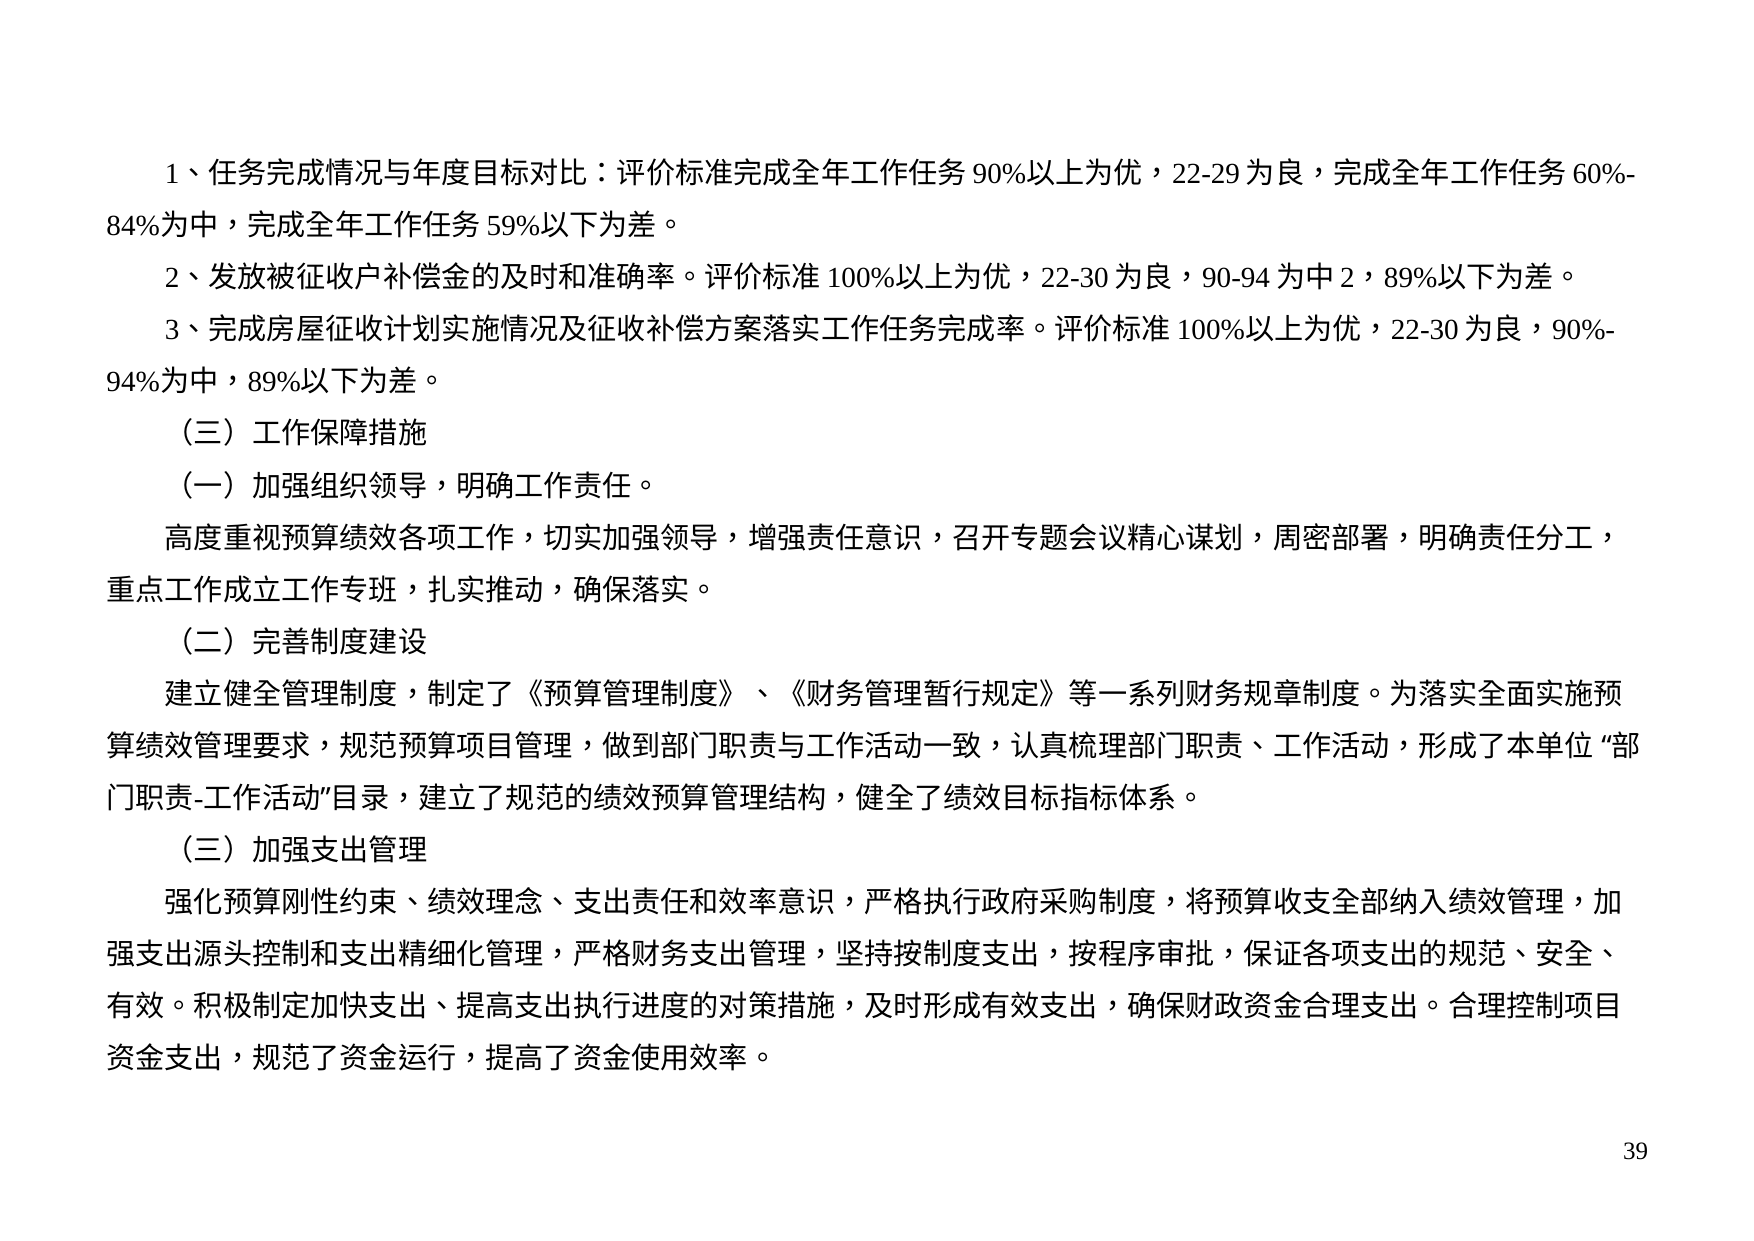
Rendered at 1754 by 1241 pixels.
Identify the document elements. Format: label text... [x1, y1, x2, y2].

text 3、完成房屋征收计划实施情况及征收补偿方案落实工作任务完成率。评价标准100%以上为优，22-30为良，90%-94%为中，89%以下为差。 [106, 298, 1648, 402]
text 高度重视预算绩效各项工作，切实加强领导，增强责任意识，召开专题会议精心谋划，周密部署，明确责任分工，重点工作成立工作专班，扎实推动，确保落实。 [106, 506, 1648, 611]
text 1、任务完成情况与年度目标对比：评价标准完成全年工作任务90%以上为优，22-29为良，完成全年工作任务60%-84%为中，完成全年工作任务59%以下为差。 [106, 142, 1648, 246]
text （三）加强支出管理 [106, 819, 1648, 871]
text （一）加强组织领导，明确工作责任。 [106, 454, 1648, 506]
text （二）完善制度建设 [106, 611, 1648, 663]
text 强化预算刚性约束、绩效理念、支出责任和效率意识，严格执行政府采购制度，将预算收支全部纳入绩效管理，加强支出源头控制和支出精细化管理，严格财务支出管理，坚持按制度支出，按程序审批，保证各项支出的规范、安全、有效。积极制定加快支出、提高支出执行进度的对策措施，及时形成有效支出，确保财政资金合理支出。合理控制项目资金支出，规范了资金运行，提高了资金使用效率。 [106, 871, 1648, 1079]
text （三）工作保障措施 [106, 402, 1648, 454]
text 2、发放被征收户补偿金的及时和准确率。评价标准100%以上为优，22-30为良，90-94为中2，89%以下为差。 [106, 246, 1648, 298]
text 建立健全管理制度，制定了《预算管理制度》、《财务管理暂行规定》等一系列财务规章制度。为落实全面实施预算绩效管理要求，规范预算项目管理，做到部门职责与工作活动一致，认真梳理部门职责、工作活动，形成了本单位 “部门职责-工作活动”目录，建立了规范的绩效预算管理结构，健全了绩效目标指标体系。 [106, 663, 1648, 819]
